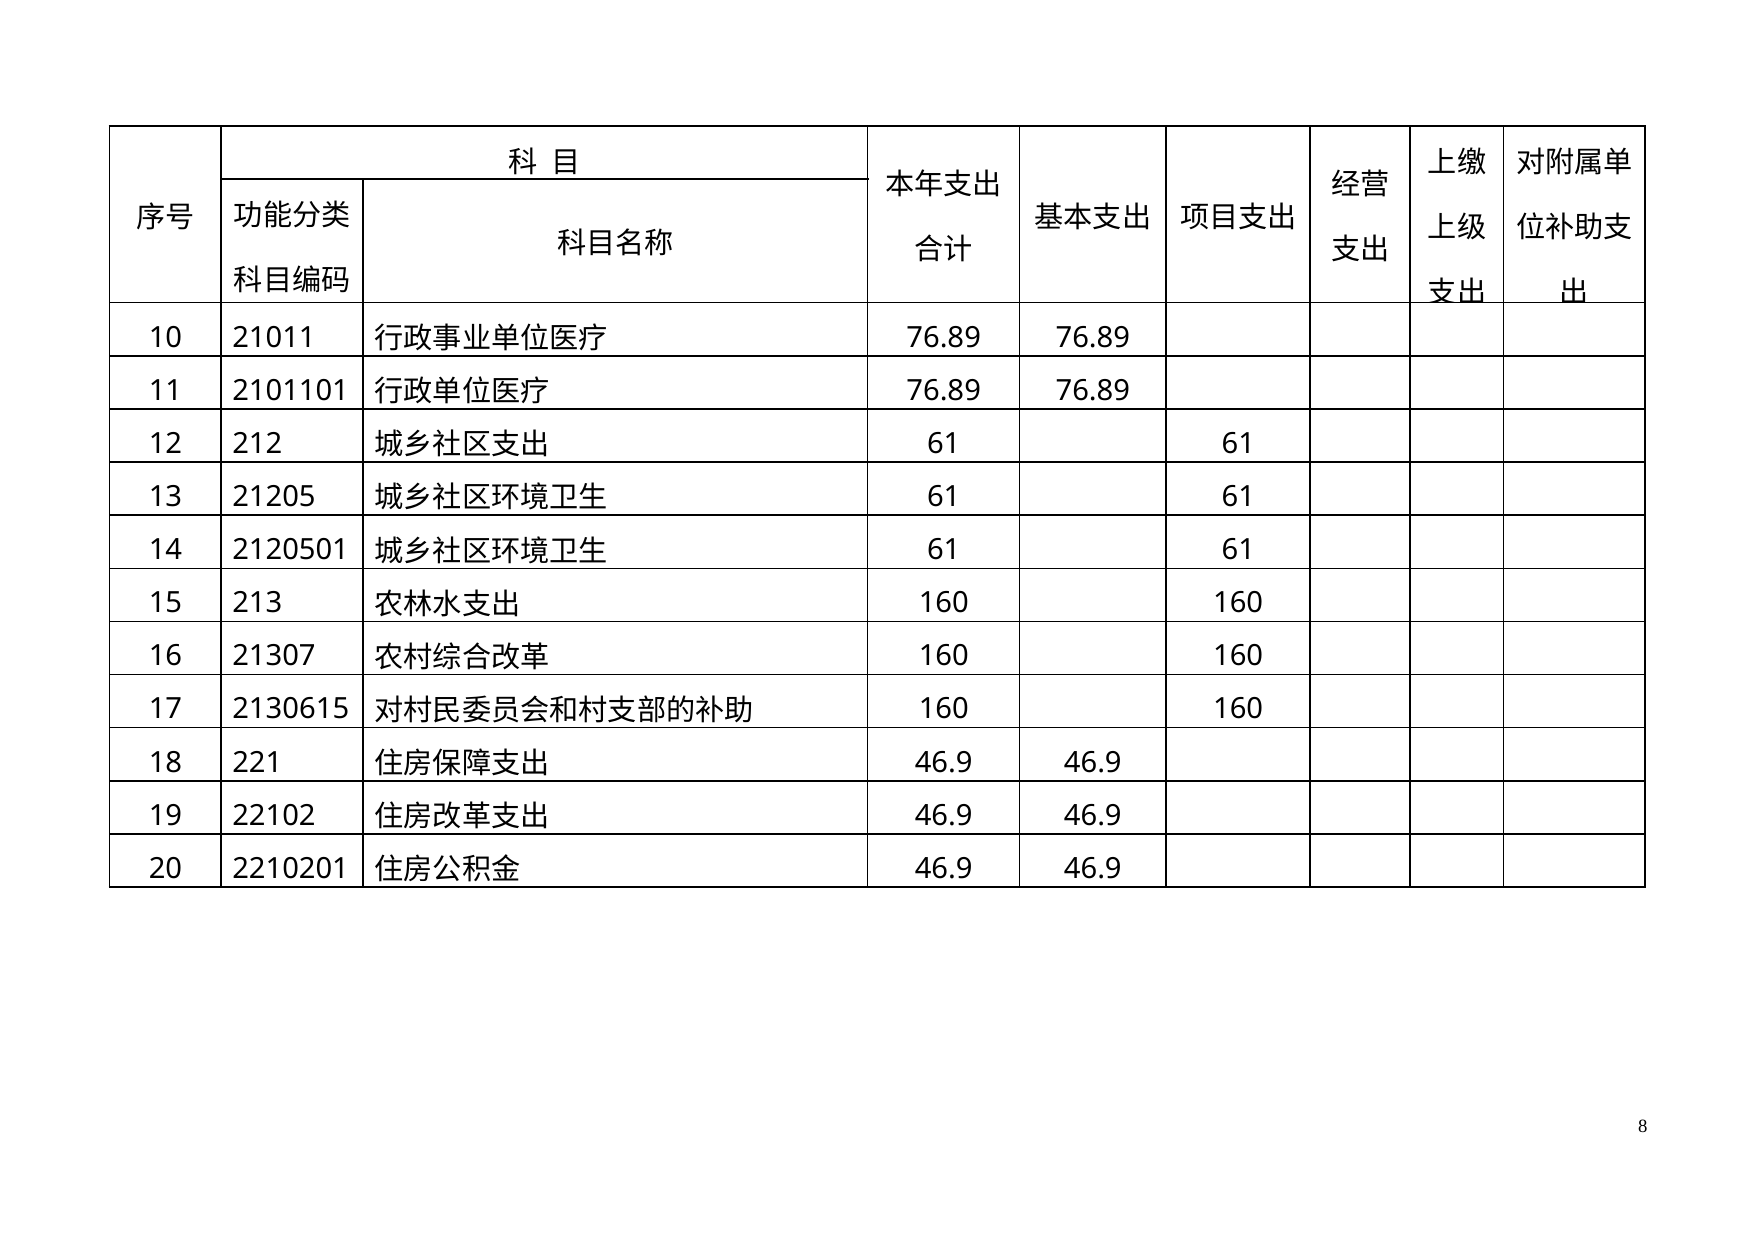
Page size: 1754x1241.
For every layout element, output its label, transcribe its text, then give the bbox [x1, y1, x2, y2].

table_cell [1411, 782, 1503, 833]
table_cell 46.9 [868, 835, 1019, 886]
table_cell 16 [110, 622, 220, 674]
table_cell [1411, 622, 1503, 674]
table_cell 15 [110, 569, 220, 621]
table_cell 76.89 [1020, 357, 1165, 408]
table_cell [1020, 569, 1165, 621]
table_cell 76.89 [1020, 303, 1165, 355]
table_cell [1504, 463, 1644, 514]
table_header 项目支出 [1167, 127, 1309, 302]
table_cell [1411, 835, 1503, 886]
table_cell [1020, 675, 1165, 727]
table_cell [1411, 569, 1503, 621]
table_cell [1411, 410, 1503, 461]
table_cell 61 [1167, 410, 1309, 461]
table_cell 城乡社区环境卫生 [364, 463, 867, 514]
table_cell [1411, 728, 1503, 780]
table_cell [1020, 622, 1165, 674]
table_cell [1504, 782, 1644, 833]
table_cell 46.9 [1020, 835, 1165, 886]
table_cell 18 [110, 728, 220, 780]
table_cell [1020, 463, 1165, 514]
table_cell 科目名称 [364, 180, 867, 302]
table_cell [1411, 357, 1503, 408]
table_cell 住房保障支出 [364, 728, 867, 780]
table_cell [1504, 675, 1644, 727]
table_header 对附属单位补助支出 [1504, 127, 1644, 302]
table_cell 61 [868, 410, 1019, 461]
table_cell 行政单位医疗 [364, 357, 867, 408]
table_cell [1311, 569, 1409, 621]
table_header 上缴上级支出 [1411, 127, 1503, 302]
table_cell 农村综合改革 [364, 622, 867, 674]
table_cell [1504, 516, 1644, 567]
table_cell [1504, 622, 1644, 674]
table_cell [1020, 516, 1165, 567]
table_cell 城乡社区环境卫生 [364, 516, 867, 567]
table_header 本年支出合计 [868, 127, 1019, 302]
table_cell [1311, 410, 1409, 461]
table_cell [1504, 357, 1644, 408]
table_cell [1311, 303, 1409, 355]
table_cell [1311, 835, 1409, 886]
table_cell 22102 [222, 782, 362, 833]
table_cell 221 [222, 728, 362, 780]
table_cell 2210201 [222, 835, 362, 886]
table_cell 213 [222, 569, 362, 621]
table_cell 61 [1167, 516, 1309, 567]
table_cell [1020, 410, 1165, 461]
table_cell 住房改革支出 [364, 782, 867, 833]
table_cell 住房公积金 [364, 835, 867, 886]
table_cell 46.9 [868, 782, 1019, 833]
table_cell [1504, 728, 1644, 780]
table_cell 46.9 [868, 728, 1019, 780]
table_header 基本支出 [1020, 127, 1165, 302]
table_cell [1167, 835, 1309, 886]
table_cell [1504, 303, 1644, 355]
table_cell [1311, 463, 1409, 514]
table_cell 2120501 [222, 516, 362, 567]
table_cell 20 [110, 835, 220, 886]
table_cell [1167, 357, 1309, 408]
table_cell 2101101 [222, 357, 362, 408]
table_cell 160 [868, 569, 1019, 621]
table_cell 10 [110, 303, 220, 355]
table_cell 12 [110, 410, 220, 461]
table_cell 160 [1167, 622, 1309, 674]
table_cell 19 [110, 782, 220, 833]
table_cell 160 [1167, 675, 1309, 727]
table_cell [1504, 569, 1644, 621]
table_cell [1311, 357, 1409, 408]
table_cell [1411, 516, 1503, 567]
table_cell 对村民委员会和村支部的补助 [364, 675, 867, 727]
table_cell [1167, 782, 1309, 833]
table_header 序号 [110, 127, 220, 302]
table_cell 21307 [222, 622, 362, 674]
table_cell 13 [110, 463, 220, 514]
table_cell 212 [222, 410, 362, 461]
table_cell 行政事业单位医疗 [364, 303, 867, 355]
table_cell 21011 [222, 303, 362, 355]
table_cell 2130615 [222, 675, 362, 727]
table_header 经营支出 [1311, 127, 1409, 302]
table_cell 农林水支出 [364, 569, 867, 621]
table_cell 76.89 [868, 303, 1019, 355]
table_cell 160 [1167, 569, 1309, 621]
table_cell 17 [110, 675, 220, 727]
table_cell [1311, 782, 1409, 833]
table_cell [1167, 728, 1309, 780]
table_cell [1311, 622, 1409, 674]
table_cell 61 [868, 516, 1019, 567]
table_cell 14 [110, 516, 220, 567]
table_cell 11 [110, 357, 220, 408]
table_cell [1411, 463, 1503, 514]
table_cell 160 [868, 675, 1019, 727]
table_cell 21205 [222, 463, 362, 514]
table_cell 76.89 [868, 357, 1019, 408]
table_cell [1411, 303, 1503, 355]
table_cell [1311, 728, 1409, 780]
table_cell 46.9 [1020, 782, 1165, 833]
table_cell [1504, 835, 1644, 886]
table_cell [1167, 303, 1309, 355]
table_cell 46.9 [1020, 728, 1165, 780]
table_cell 功能分类科目编码 [222, 180, 362, 302]
table_header 科 目 [222, 127, 867, 178]
table_cell [1311, 675, 1409, 727]
table_cell [1311, 516, 1409, 567]
table_cell 城乡社区支出 [364, 410, 867, 461]
table_cell [1411, 675, 1503, 727]
table_cell 160 [868, 622, 1019, 674]
table_cell 61 [1167, 463, 1309, 514]
table_cell 61 [868, 463, 1019, 514]
table_cell [1504, 410, 1644, 461]
